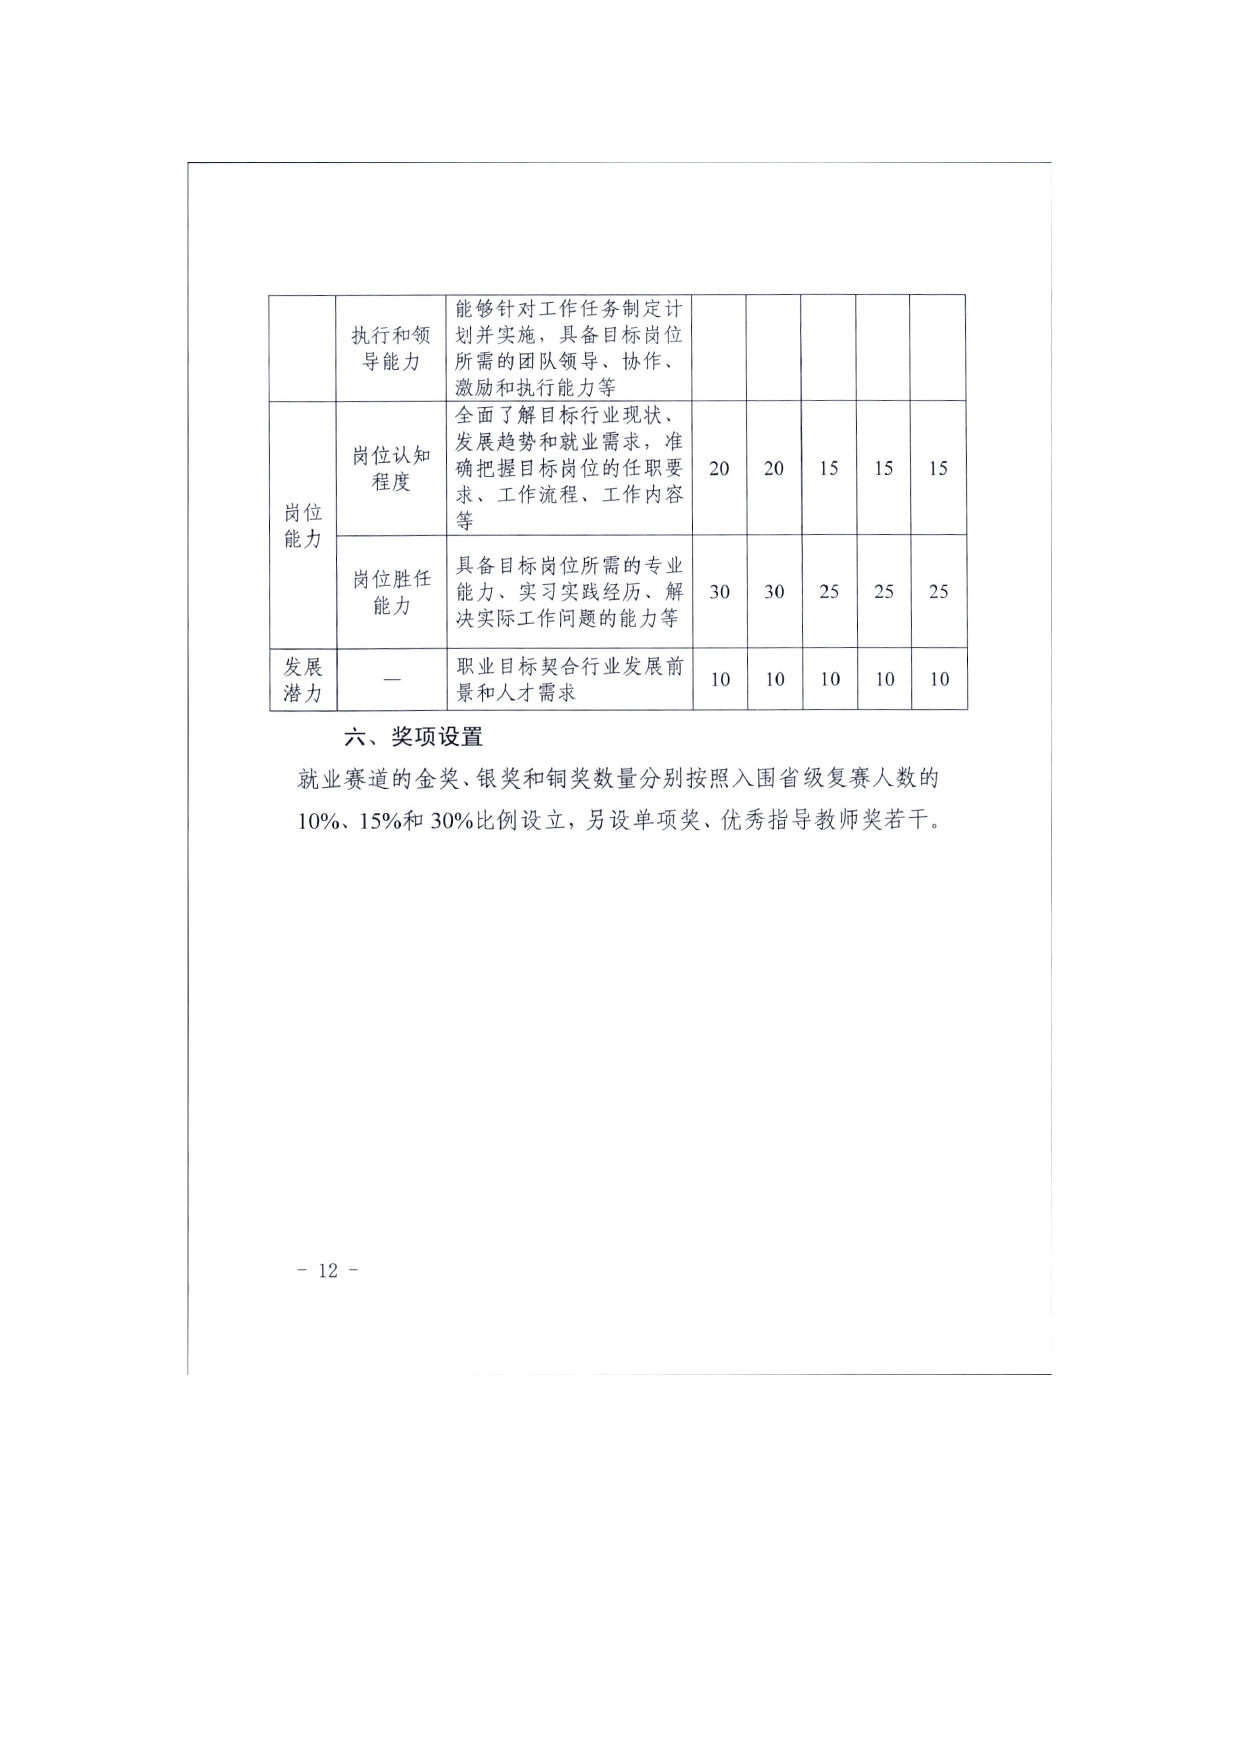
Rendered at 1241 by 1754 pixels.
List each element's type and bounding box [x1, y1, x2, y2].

picture [187, 162, 1052, 1375]
